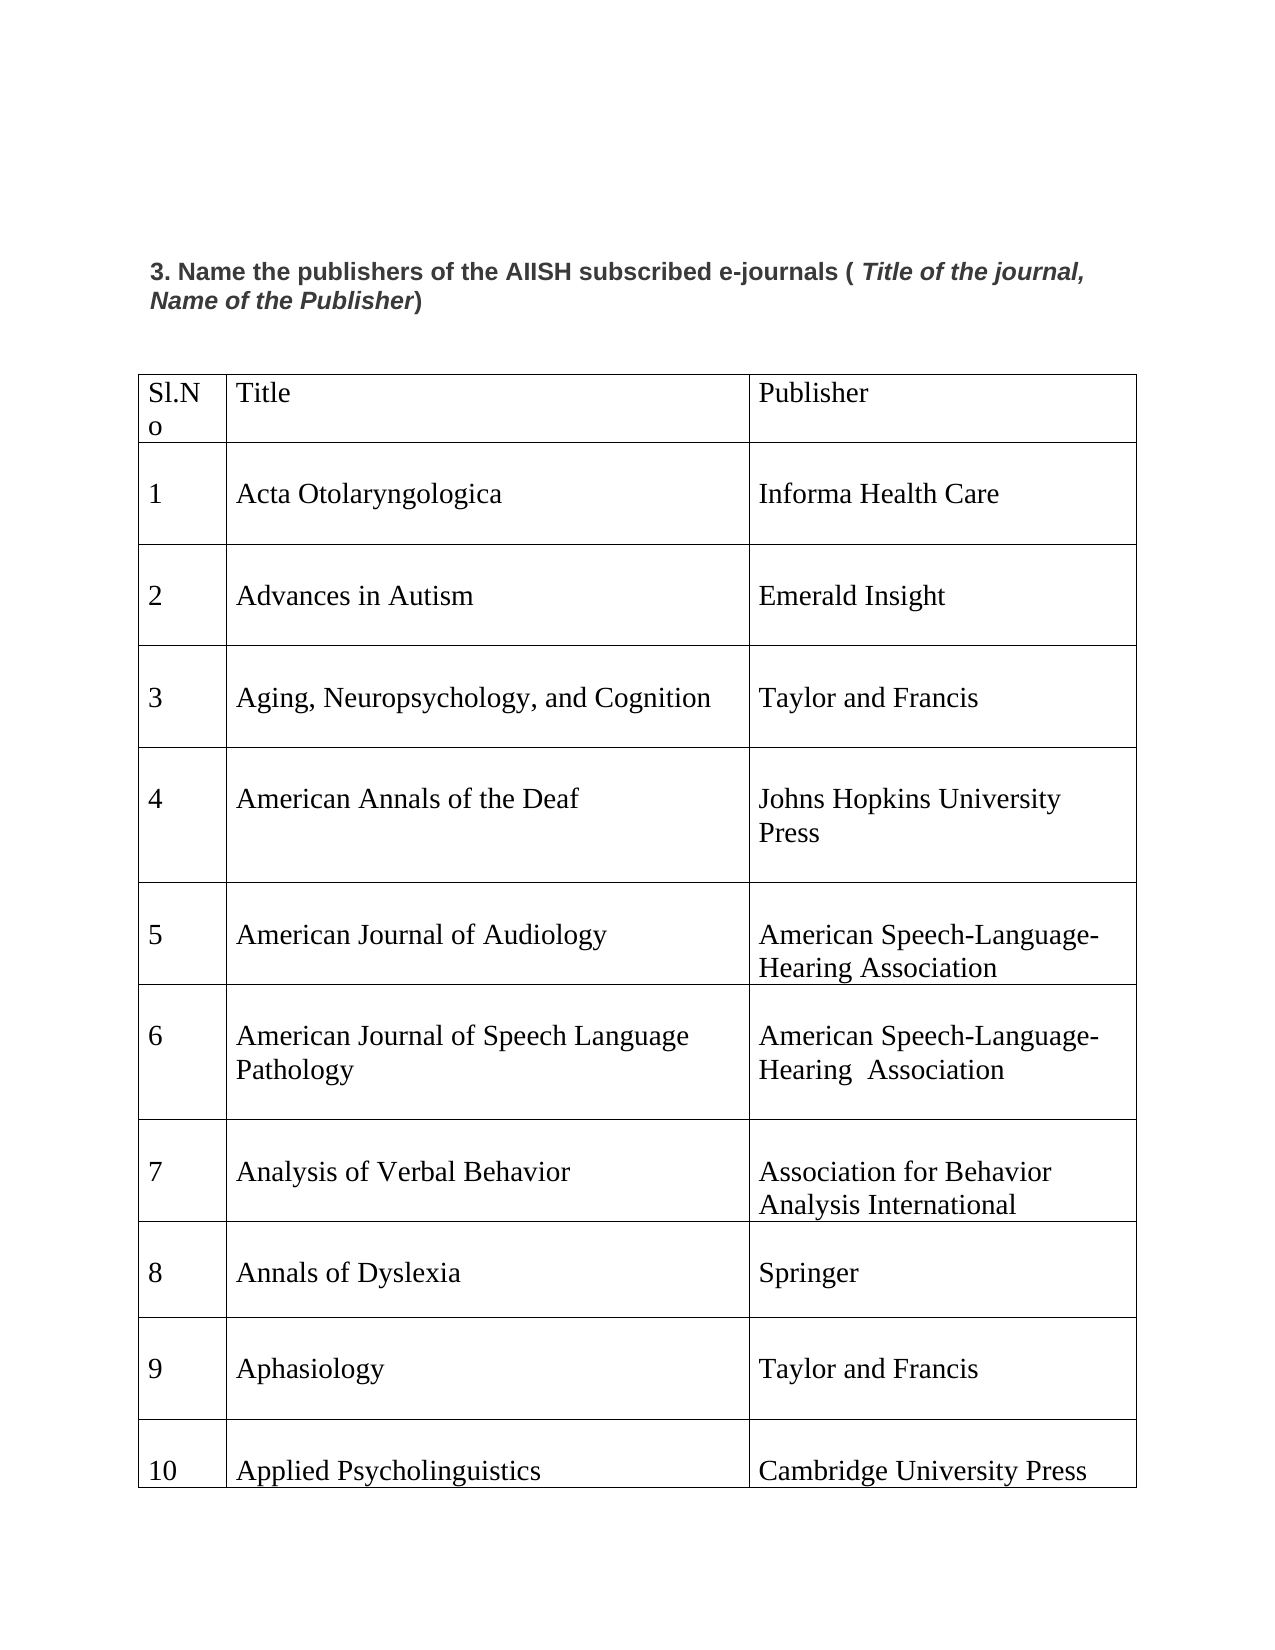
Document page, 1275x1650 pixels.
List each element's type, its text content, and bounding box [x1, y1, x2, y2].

table_cell American Journal of Speech Language Pathology [227, 985, 749, 1119]
text 3. Name the publishers of the AIISH subscribed e-journals ( Title of the journal, Name of the Publisher) [422, 257, 1125, 314]
table_header Publisher [750, 375, 1136, 442]
table_cell Taylor and Francis [750, 1318, 1136, 1419]
table_cell Association for Behavior Analysis International [750, 1120, 1136, 1221]
table_cell Aphasiology [227, 1318, 749, 1419]
table_cell 2 [139, 545, 226, 645]
table_cell Taylor and Francis [750, 646, 1136, 747]
table_cell Analysis of Verbal Behavior [227, 1120, 749, 1221]
table_cell 6 [139, 985, 226, 1119]
table_cell 4 [139, 748, 226, 882]
table_cell Springer [750, 1222, 1136, 1317]
table_cell Aging, Neuropsychology, and Cognition [227, 646, 749, 747]
table_header Title [227, 375, 749, 442]
table_cell American Speech-Language-Hearing Association [750, 985, 1136, 1119]
table_cell Advances in Autism [227, 545, 749, 645]
table_cell 10 [139, 1420, 226, 1487]
table_cell Annals of Dyslexia [227, 1222, 749, 1317]
table_cell Johns Hopkins University Press [750, 748, 1136, 882]
table_header Sl.No [139, 375, 226, 442]
table_cell 8 [139, 1222, 226, 1317]
table_cell 3 [139, 646, 226, 747]
table_cell Cambridge University Press [750, 1420, 1136, 1487]
table_cell Applied Psycholinguistics [227, 1420, 749, 1487]
table_cell American Journal of Audiology [227, 883, 749, 984]
table_cell 7 [139, 1120, 226, 1221]
table_cell American Annals of the Deaf [227, 748, 749, 882]
table_cell 5 [139, 883, 226, 984]
table_cell Informa Health Care [750, 443, 1136, 544]
table_cell Acta Otolaryngologica [227, 443, 749, 544]
table_cell American Speech-Language-Hearing Association [750, 883, 1136, 984]
table_cell Emerald Insight [750, 545, 1136, 645]
table_cell 1 [139, 443, 226, 544]
table_cell 9 [139, 1318, 226, 1419]
